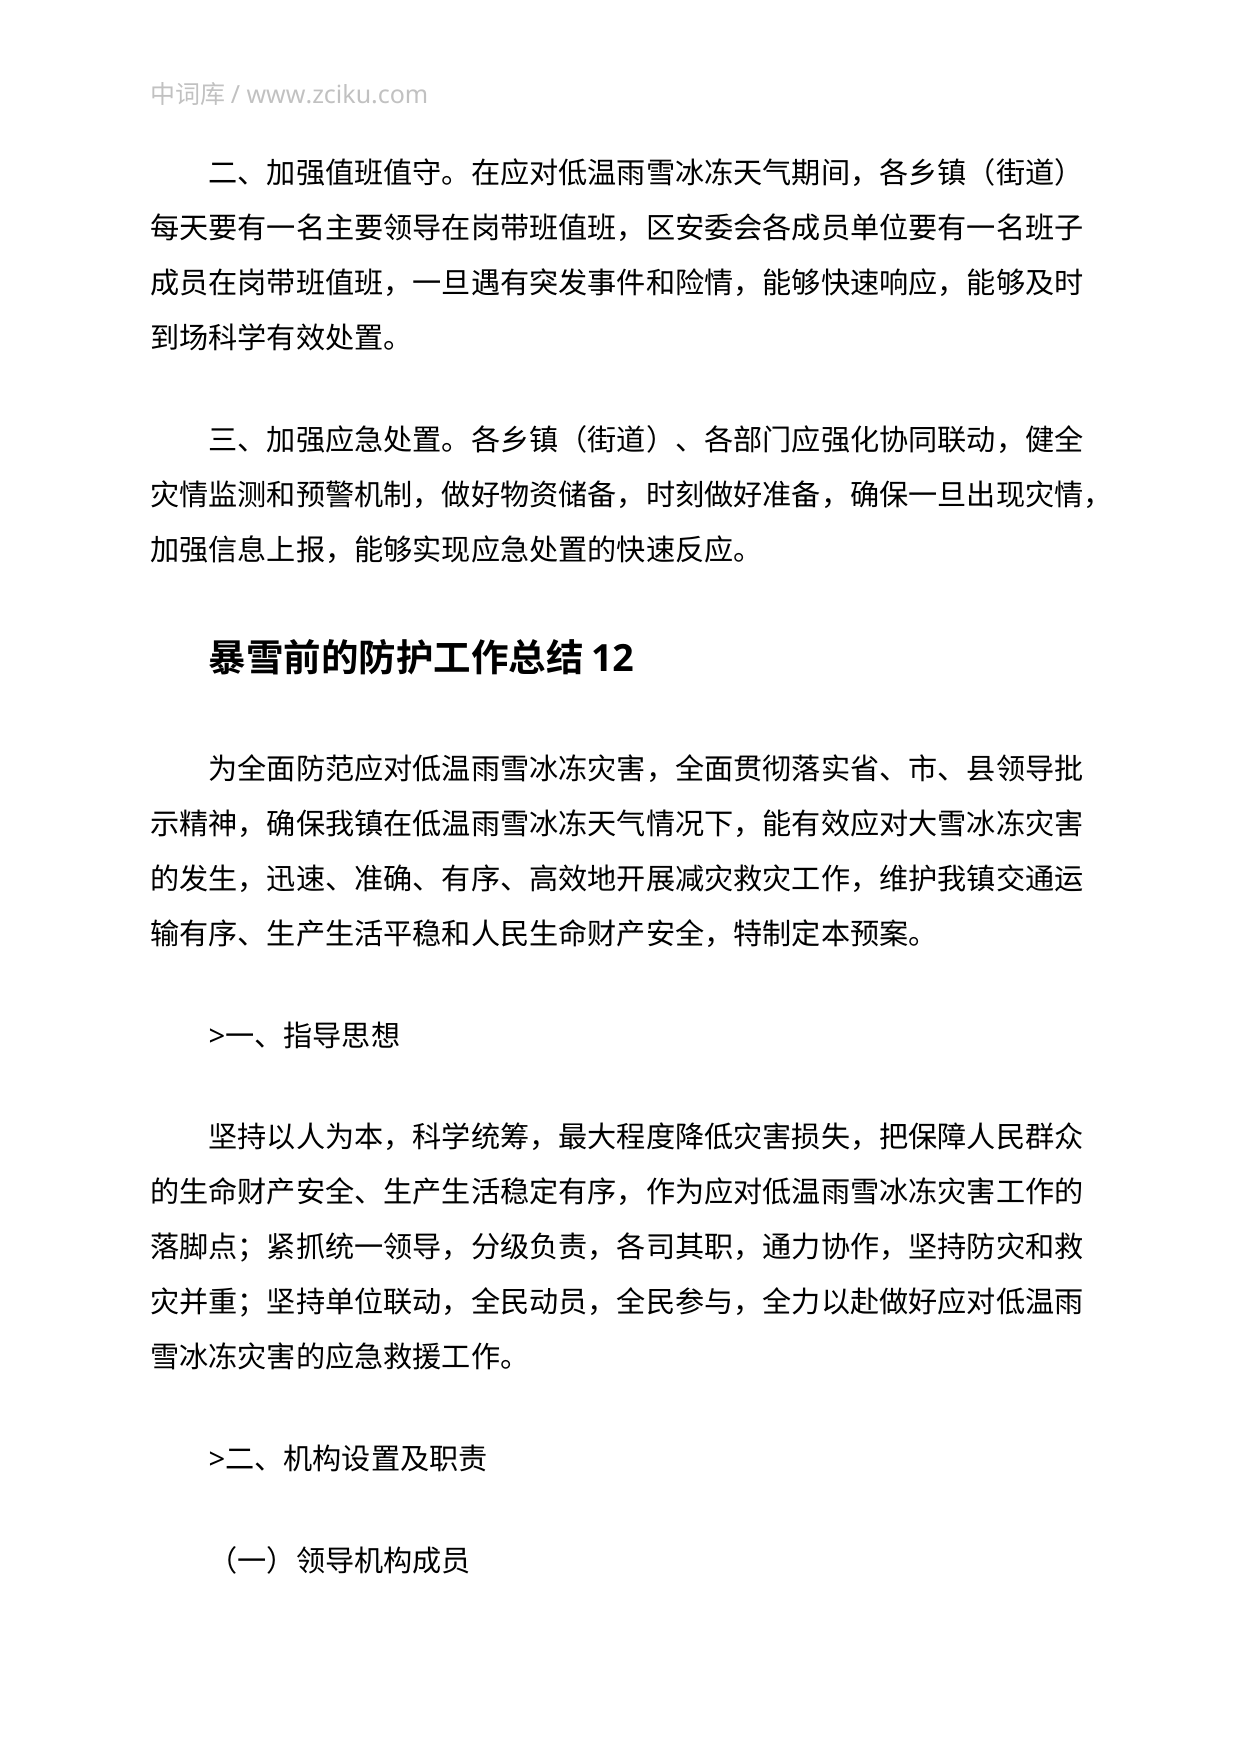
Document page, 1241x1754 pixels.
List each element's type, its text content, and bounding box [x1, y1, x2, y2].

text 三、加强应急处置。各乡镇（街道）、各部门应强化协同联动，健全灾情监测和预警机制，做好物资储备，时刻做好准备，确保一旦出现灾情，加强信息上报，能够实现应急处置的快速反应。 [150, 416, 1090, 568]
text 为全面防范应对低温雨雪冰冻灾害，全面贯彻落实省、市、县领导批示精神，确保我镇在低温雨雪冰冻天气情况下，能有效应对大雪冰冻灾害的发生，迅速、准确、有序、高效地开展减灾救灾工作，维护我镇交通运输有序、生产生活平稳和人民生命财产安全，特制定本预案。 [150, 746, 1090, 953]
text >一、指导思想 [150, 1012, 1090, 1054]
text 坚持以人为本，科学统筹，最大程度降低灾害损失，把保障人民群众的生命财产安全、生产生活稳定有序，作为应对低温雨雪冰冻灾害工作的落脚点；紧抓统一领导，分级负责，各司其职，通力协作，坚持防灾和救灾并重；坚持单位联动，全民动员，全民参与，全力以赴做好应对低温雨雪冰冻灾害的应急救援工作。 [150, 1114, 1090, 1376]
text >二、机构设置及职责 [150, 1435, 1090, 1478]
text 二、加强值班值守。在应对低温雨雪冰冻天气期间，各乡镇（街道）每天要有一名主要领导在岗带班值班，区安委会各成员单位要有一名班子成员在岗带班值班，一旦遇有突发事件和险情，能够快速响应，能够及时到场科学有效处置。 [150, 150, 1090, 357]
text （一）领导机构成员 [150, 1537, 1090, 1580]
text 暴雪前的防护工作总结12 [150, 628, 1090, 682]
